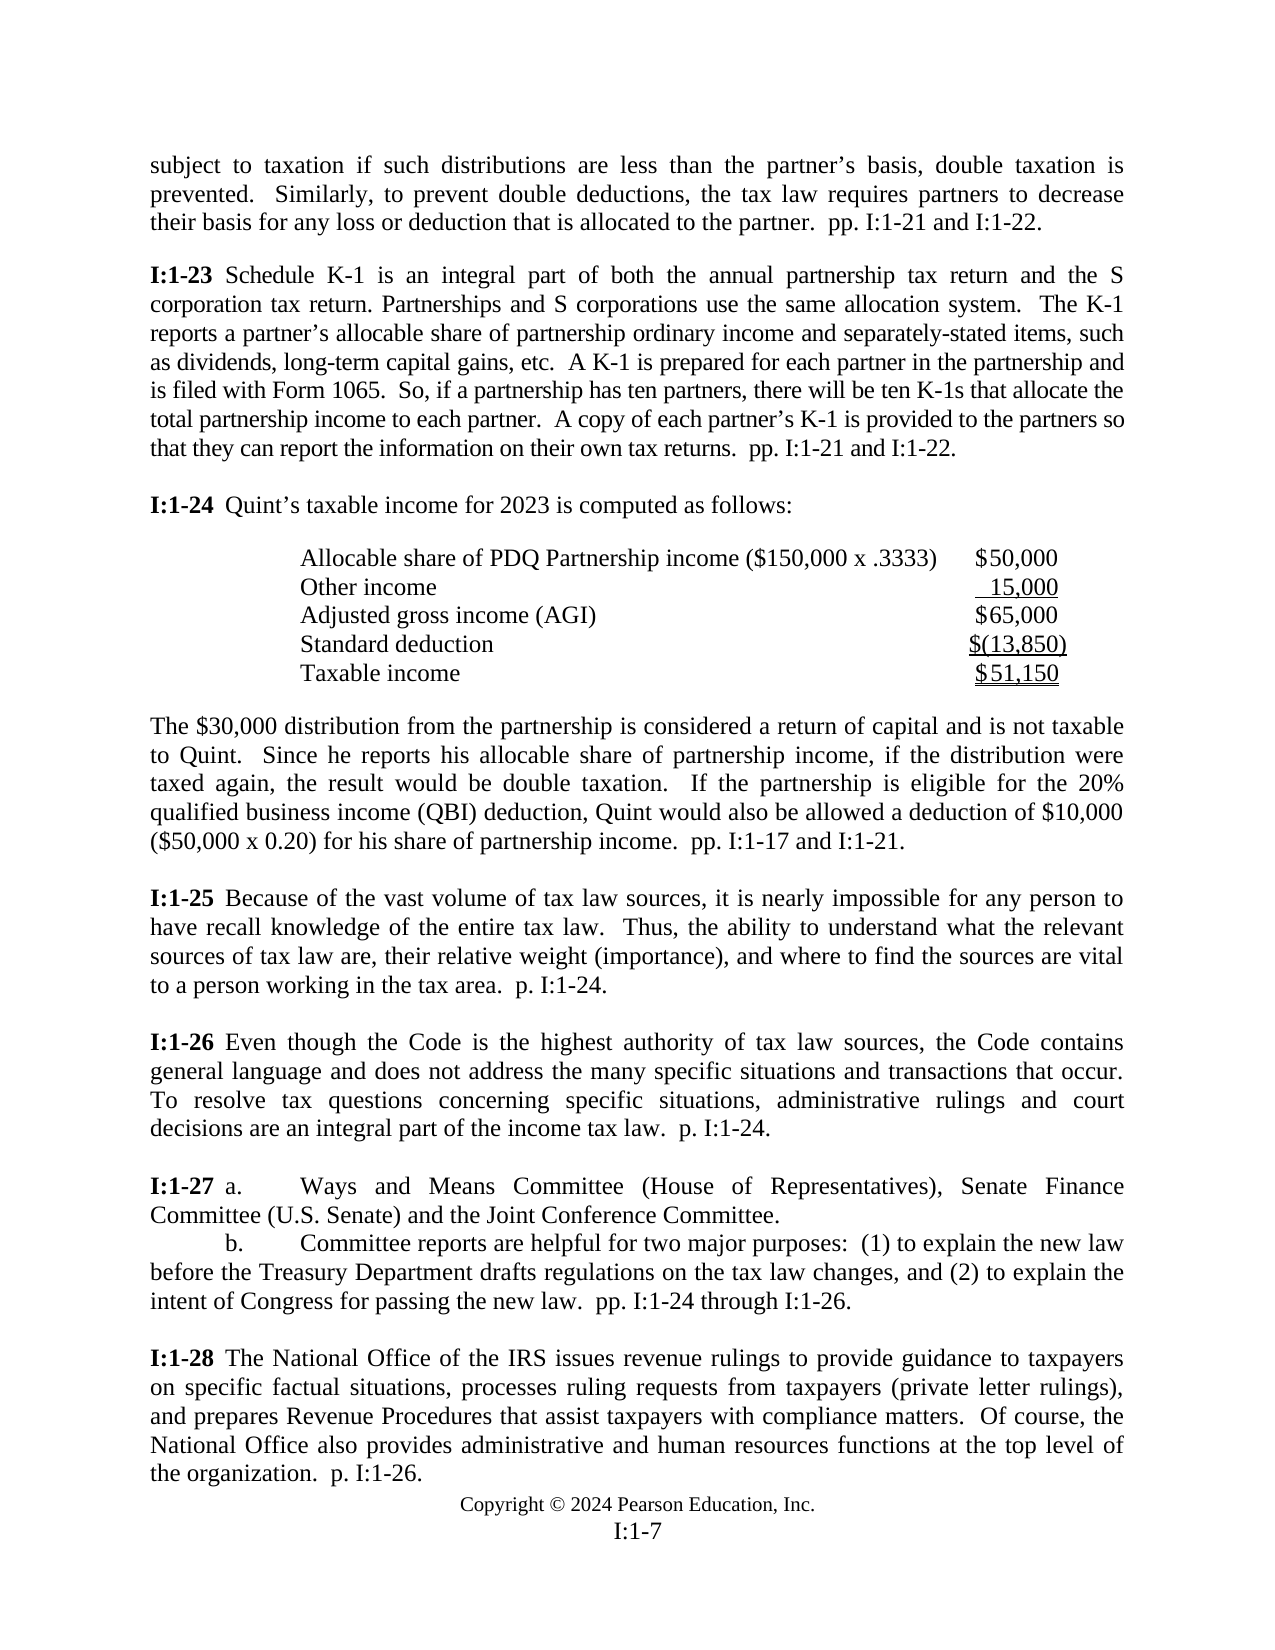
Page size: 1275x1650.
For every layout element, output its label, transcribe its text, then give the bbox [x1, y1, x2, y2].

text Standard deduction $(13,850) [150, 629, 1125, 658]
text I:1-26 Even though the Code is the highest authority of tax law sources, the Code contains general language and does not address the many specific situations and transactions that occur. To resolve tax questions concerning specific situations, administrative rulings and court decisions are an integral part of the income tax law. p. I:1-24. [150, 1027, 1125, 1142]
text Other income 15,000 [150, 572, 1125, 601]
text The $30,000 distribution from the partnership is considered a return of capital and is not taxable to Quint. Since he reports his allocable share of partnership income, if the distribution were taxed again, the result would be double taxation. If the partnership is eligible for the 20% qualified business income (QBI) deduction, Quint would also be allowed a deduction of $10,000 ($50,000 x 0.20) for his share of partnership income. pp. I:1-17 and I:1-21. [150, 711, 1125, 855]
text Taxable income $ 51,150 [150, 658, 1125, 687]
text Allocable share of PDQ Partnership income ($150,000 x .3333) $ 50,000 [150, 543, 1125, 572]
text I:1-24 Quint’s taxable income for 2023 is computed as follows: [150, 490, 1125, 519]
text Adjusted gross income (AGI) $ 65,000 [150, 601, 1125, 629]
text I:1-25 Because of the vast volume of tax law sources, it is nearly impossible for any person to have recall knowledge of the entire tax law. Thus, the ability to understand what the relevant sources of tax law are, their relative weight (importance), and where to find the sources are vital to a person working in the tax area. p. I:1-24. [150, 883, 1125, 998]
text I:1-23 Schedule K-1 is an integral part of both the annual partnership tax return and the S corporation tax return. Partnerships and S corporations use the same allocation system. The K-1 reports a partner’s allocable share of partnership ordinary income and separately-stated items, such as dividends, long-term capital gains, etc. A K-1 is prepared for each partner in the partnership and is filed with Form 1065. So, if a partnership has ten partners, there will be ten K-1s that allocate the total partnership income to each partner. A copy of each partner’s K-1 is provided to the partners so that they can report the information on their own tax returns. pp. I:1-21 and I:1-22. [150, 260, 1125, 462]
text b. Committee reports are helpful for two major purposes: (1) to explain the new law before the Treasury Department drafts regulations on the tax law changes, and (2) to explain the intent of Congress for passing the new law. pp. I:1-24 through I:1-26. [150, 1228, 1125, 1315]
text I:1-28 The National Office of the IRS issues revenue rulings to provide guidance to taxpayers on specific factual situations, processes ruling requests from taxpayers (private letter rulings), and prepares Revenue Procedures that assist taxpayers with compliance matters. Of course, the National Office also provides administrative and human resources functions at the top level of the organization. p. I:1-26. [150, 1343, 1125, 1487]
text I:1-27 a. Ways and Means Committee (House of Representatives), Senate Finance Committee (U.S. Senate) and the Joint Conference Committee. [150, 1171, 1125, 1228]
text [150, 150, 1125, 236]
